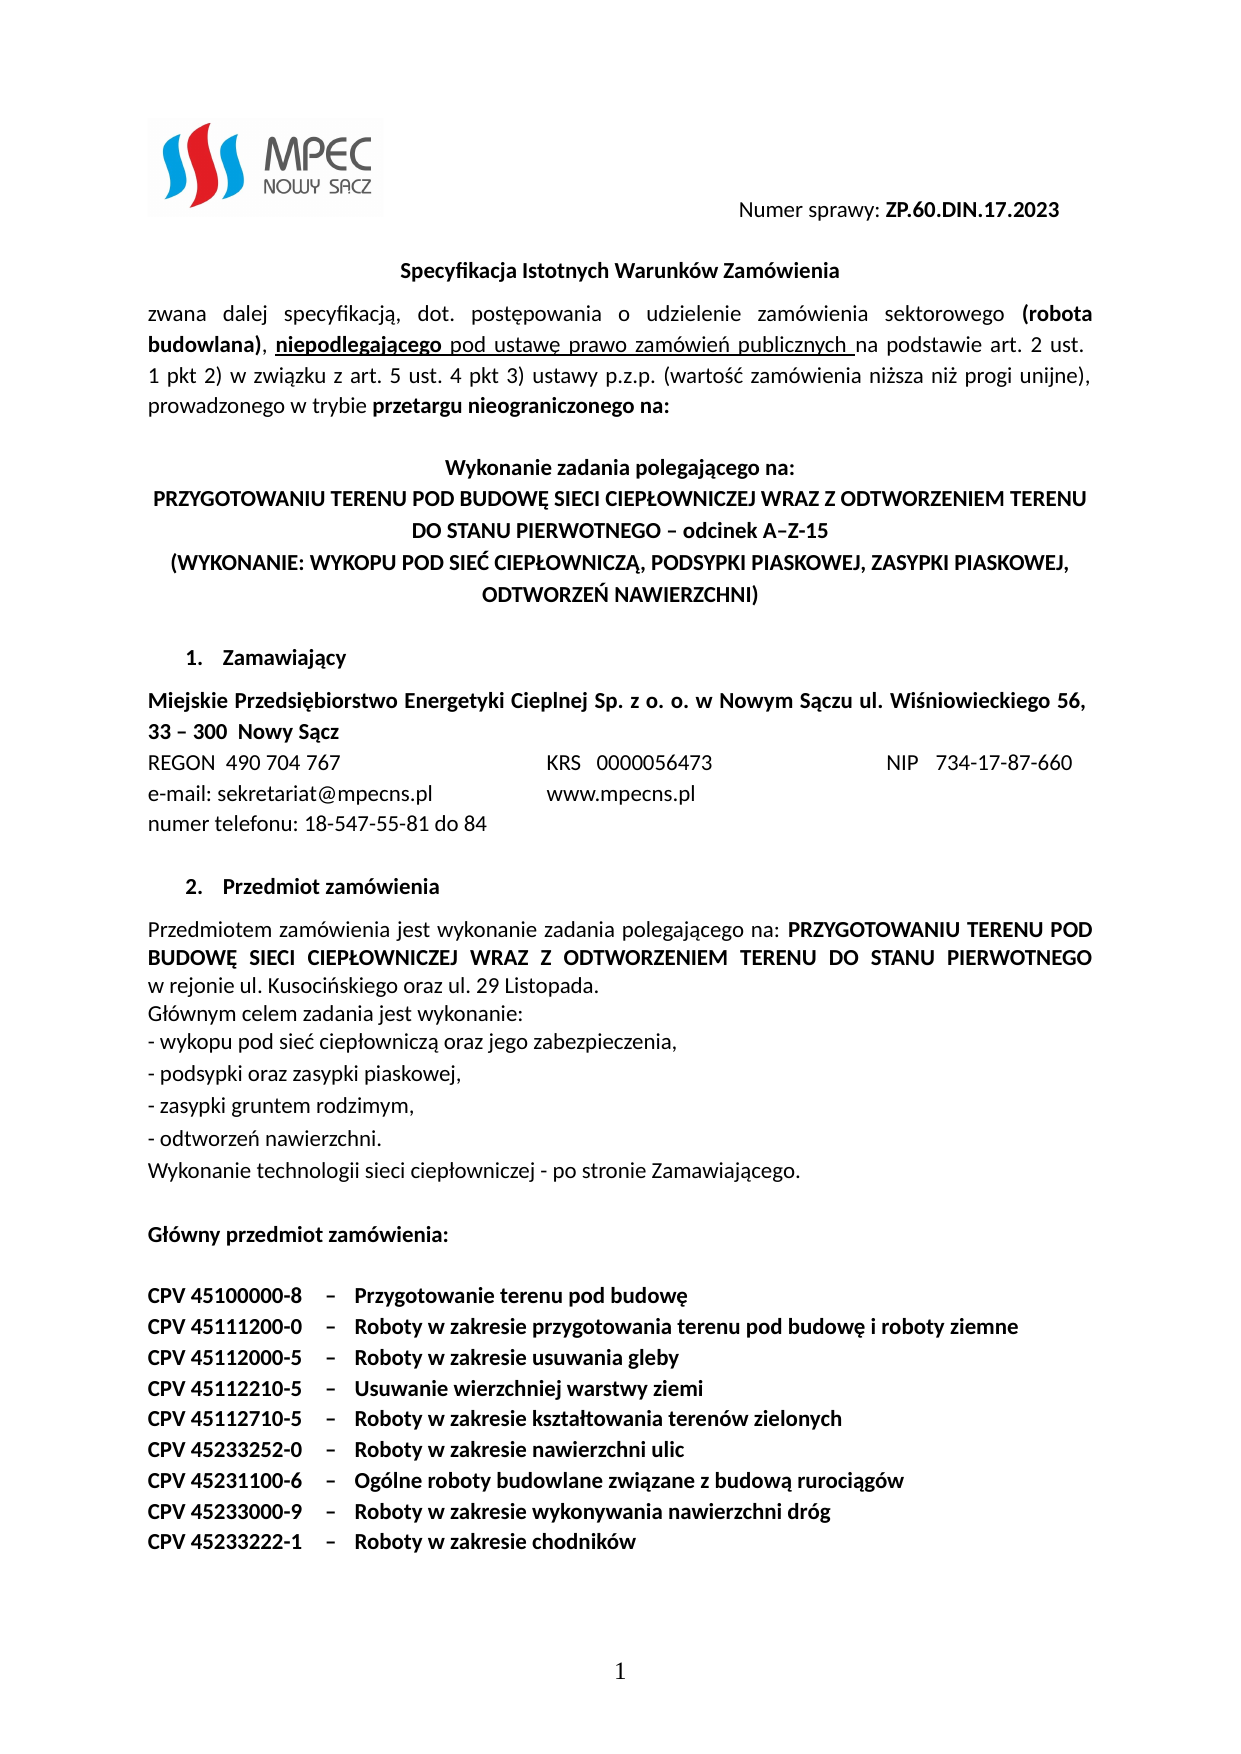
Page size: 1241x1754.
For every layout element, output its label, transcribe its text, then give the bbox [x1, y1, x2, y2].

text CPV 45111200-0 – Roboty w zakresie przygotowania terenu pod budowę i roboty ziemne [148, 1312, 1093, 1340]
text Przedmiotem zamówienia jest wykonanie zadania polegającego na: PRZYGOTOWANIU TERENU POD BUDOWĘ SIECI CIEPŁOWNICZEJ WRAZ Z ODTWORZENIEM TERENU DO STANU PIERWOTNEGO w rejonie ul. Kusocińskiego oraz ul. 29 Listopada. [148, 915, 1093, 999]
list Zamawiający [185, 643, 1093, 671]
subtitle Specyfikacja Istotnych Warunków Zamówienia [148, 256, 1093, 284]
text Miejskie Przedsiębiorstwo Energetyki Cieplnej Sp. z o. o. w Nowym Sączu ul. Wiśniowieckiego 56, 33 – 300 Nowy Sącz [148, 687, 1093, 745]
text Wykonanie zadania polegającego na: [148, 453, 1093, 481]
text Wykonanie technologii sieci ciepłowniczej - po stronie Zamawiającego. [148, 1156, 1093, 1184]
text numer telefonu: 18-547-55-81 do 84 [148, 809, 1093, 838]
text CPV 45112000-5 – Roboty w zakresie usuwania gleby [148, 1343, 1093, 1371]
picture [147, 118, 384, 217]
text e-mail: sekretariat@mpecns.pl www.mpecns.pl [148, 779, 1093, 807]
subtitle REGON 490 704 767 KRS 0000056473 NIP 734-17-87-660 [148, 748, 1093, 776]
text - podsypki oraz zasypki piaskowej, [148, 1059, 1093, 1087]
text (WYKONANIE: WYKOPU POD SIEĆ CIEPŁOWNICZĄ, PODSYPKI PIASKOWEJ, ZASYPKI PIASKOWEJ, ODTWORZEŃ NAWIERZCHNI) [148, 548, 1093, 608]
text - zasypki gruntem rodzimym, [148, 1091, 1093, 1119]
text CPV 45231100-6 – Ogólne roboty budowlane związane z budową rurociągów [148, 1466, 1093, 1494]
text CPV 45233000-9 – Roboty w zakresie wykonywania nawierzchni dróg [148, 1497, 1093, 1525]
list Przedmiot zamówienia [185, 872, 1093, 900]
text Numer sprawy: ZP.60.DIN.17.2023 [148, 118, 1093, 223]
text CPV 45100000-8 – Przygotowanie terenu pod budowę [148, 1282, 1093, 1310]
text zwana dalej specyfikacją, dot. postępowania o udzielenie zamówienia sektorowego (robota budowlana), niepodlegającego pod ustawę prawo zamówień publicznych na podstawie art. 2 ust. 1 pkt 2) w związku z art. 5 ust. 4 pkt 3) ustawy p.z.p. (wartość zamówienia niższa niż progi unijne), prowadzonego w trybie przetargu nieograniczonego na: [148, 299, 1093, 420]
text CPV 45233252-0 – Roboty w zakresie nawierzchni ulic [148, 1435, 1093, 1463]
text - odtworzeń nawierzchni. [148, 1124, 1093, 1152]
text - wykopu pod sieć ciepłowniczą oraz jego zabezpieczenia, [148, 1027, 1093, 1055]
text CPV 45233222-1 – Roboty w zakresie chodników [148, 1527, 1093, 1556]
text Główny przedmiot zamówienia: [148, 1220, 1093, 1248]
text CPV 45112710-5 – Roboty w zakresie kształtowania terenów zielonych [148, 1404, 1093, 1433]
text Głównym celem zadania jest wykonanie: [148, 999, 1093, 1027]
text CPV 45112210-5 – Usuwanie wierzchniej warstwy ziemi [148, 1374, 1093, 1402]
text PRZYGOTOWANIU TERENU POD BUDOWĘ SIECI CIEPŁOWNICZEJ WRAZ Z ODTWORZENIEM TERENU DO STANU PIERWOTNEGO – odcinek A–Z-15 [148, 484, 1093, 544]
